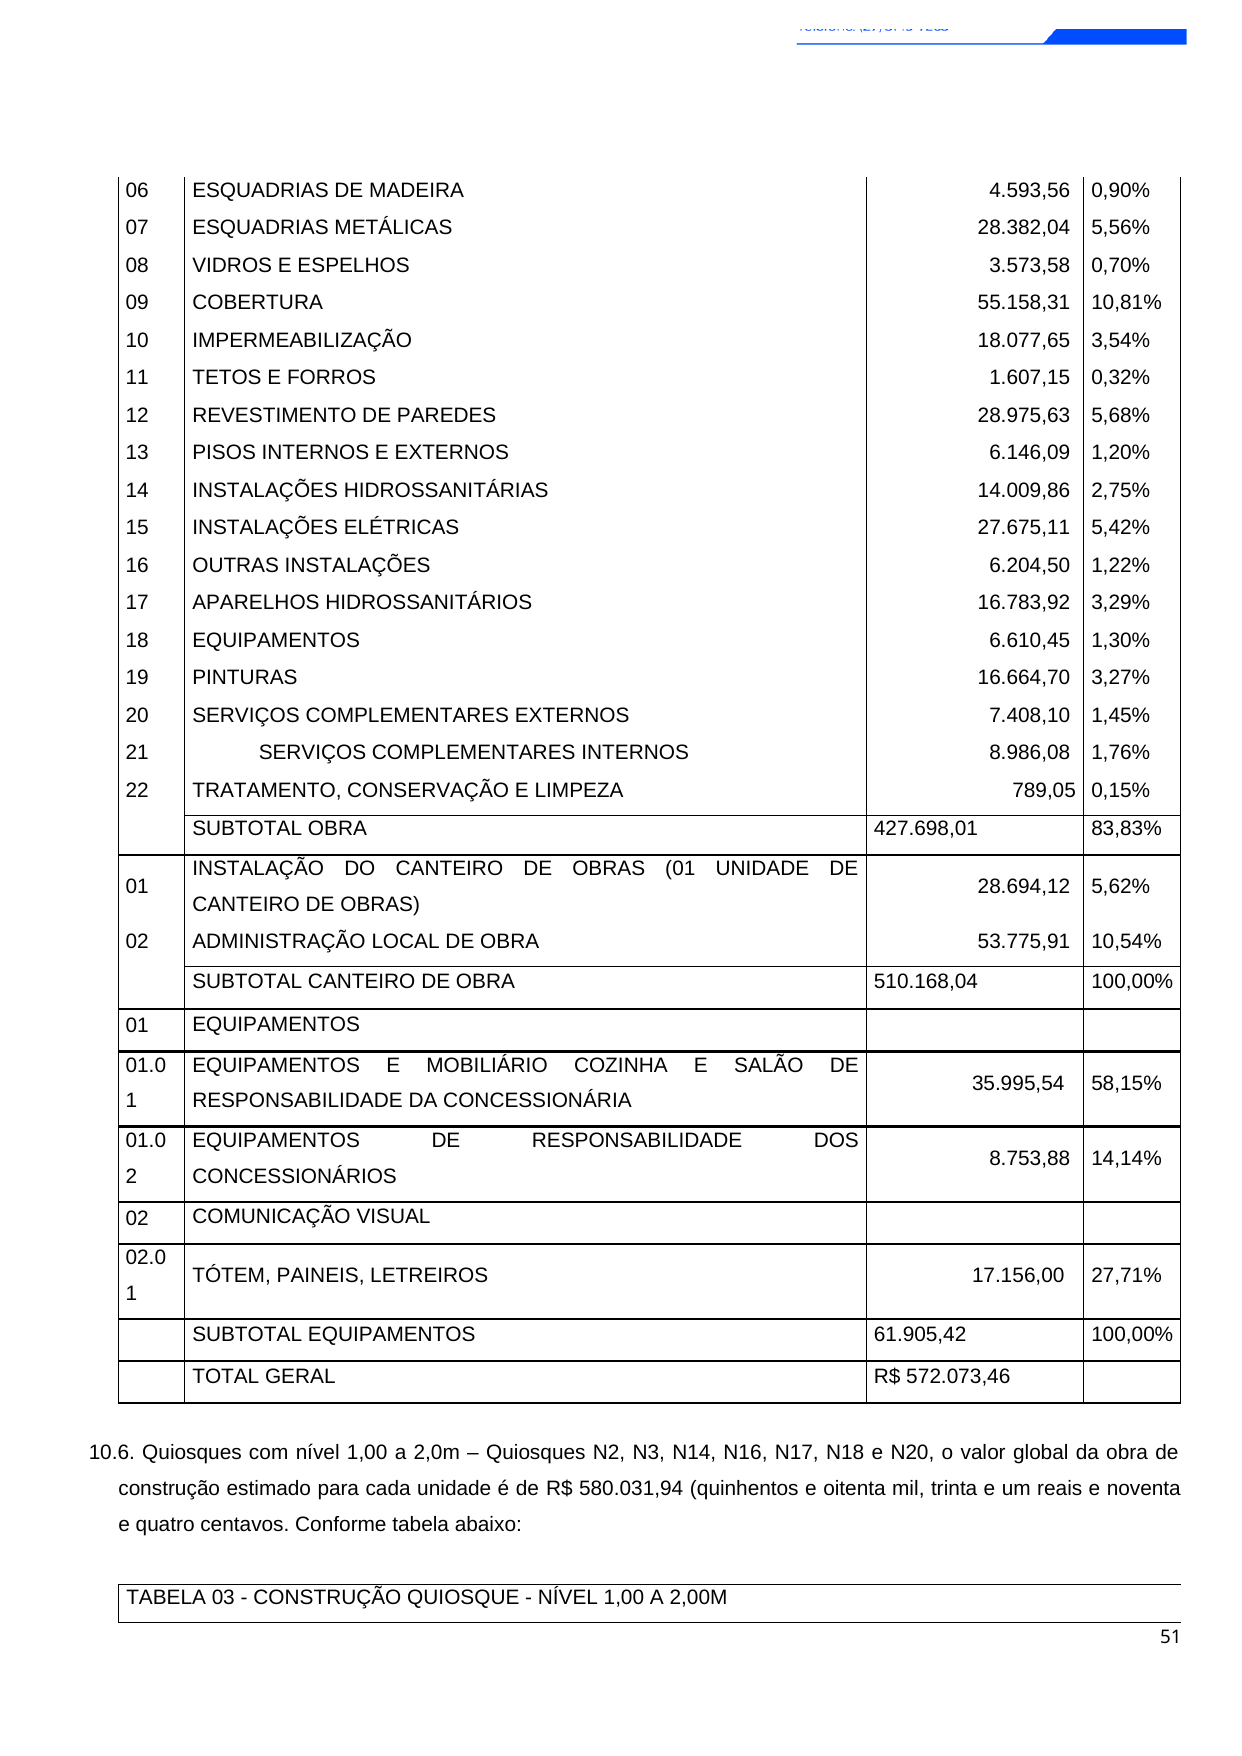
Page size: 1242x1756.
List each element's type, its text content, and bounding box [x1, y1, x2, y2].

table_cell EQUIPAMENTOS DE RESPONSABILIDADE DOS CONCESSIONÁRIOS [185, 1128, 866, 1201]
table_cell TETOS E FORROS [185, 365, 866, 402]
table_cell COMUNICAÇÃO VISUAL [185, 1203, 866, 1243]
table_cell [119, 1320, 184, 1360]
table_cell 28.694,12 [867, 856, 1083, 929]
table_cell 28.382,04 [867, 215, 1083, 252]
table_cell 55.158,31 [867, 290, 1083, 327]
table_cell 0,70% [1084, 252, 1180, 290]
table_cell INSTALAÇÕES ELÉTRICAS [185, 515, 866, 552]
table_cell 8.753,88 [867, 1128, 1083, 1201]
table_cell 1,30% [1084, 627, 1180, 665]
table_cell 10,54% [1084, 929, 1180, 966]
table_cell 3,54% [1084, 327, 1180, 365]
table_cell 17.156,00 [867, 1245, 1083, 1318]
table_cell ESQUADRIAS METÁLICAS [185, 215, 866, 252]
table_header TABELA 03 - CONSTRUÇÃO QUIOSQUE - NÍVEL 1,00 A 2,00M [119, 1585, 1181, 1622]
table_cell INSTALAÇÃO DO CANTEIRO DE OBRAS (01 UNIDADE DE CANTEIRO DE OBRAS) [185, 856, 866, 929]
table_cell OUTRAS INSTALAÇÕES [185, 552, 866, 590]
table_cell 10 [119, 327, 184, 365]
table_cell 7.408,10 [867, 702, 1083, 740]
table_cell INSTALAÇÕES HIDROSSANITÁRIAS [185, 477, 866, 515]
table_cell 20 [119, 702, 184, 740]
table_cell 02 [119, 929, 184, 966]
table_cell TRATAMENTO, CONSERVAÇÃO E LIMPEZA [185, 777, 866, 815]
table_cell 15 [119, 515, 184, 552]
picture [118, 29, 1187, 125]
table_cell 5,62% [1084, 856, 1180, 929]
table_cell 27.675,11 [867, 515, 1083, 552]
table_cell 6.204,50 [867, 552, 1083, 590]
table_cell 61.905,42 [867, 1320, 1083, 1360]
table_cell EQUIPAMENTOS [185, 627, 866, 665]
table_cell 1,22% [1084, 552, 1180, 590]
table_cell 35.995,54 [867, 1053, 1083, 1125]
table_cell [1084, 1010, 1180, 1050]
table_cell 3,27% [1084, 665, 1180, 702]
table_cell EQUIPAMENTOS [185, 1010, 866, 1050]
table_cell R$ 572.073,46 [867, 1362, 1083, 1402]
table_cell 3.573,58 [867, 252, 1083, 290]
table_cell ADMINISTRAÇÃO LOCAL DE OBRA [185, 929, 866, 966]
table_cell 58,15% [1084, 1053, 1180, 1125]
table_cell 3,29% [1084, 590, 1180, 627]
table_cell [119, 815, 184, 854]
table_cell 16.783,92 [867, 590, 1083, 627]
table_cell 14 [119, 477, 184, 515]
list 10.6. Quiosques com nível 1,00 a 2,0m – Quiosques N2, N3, N14, N16, N17, N18 e N20, o valor global da obra de construção estimado para cada unidade é de R$ 580.031,94 (quinhentos e oitenta mil, trinta e um reais e noventa e quatro centavos. Conforme tabela abaixo: [88, 1440, 1181, 1536]
table_cell [1084, 1362, 1180, 1402]
table_cell SUBTOTAL EQUIPAMENTOS [185, 1320, 866, 1360]
table_cell PINTURAS [185, 665, 866, 702]
table_cell 6.146,09 [867, 440, 1083, 477]
table_cell 19 [119, 665, 184, 702]
table_cell 789,05 [867, 777, 1083, 815]
table_cell 0,32% [1084, 365, 1180, 402]
table_cell 2,75% [1084, 477, 1180, 515]
table_cell PISOS INTERNOS E EXTERNOS [185, 440, 866, 477]
table_cell 13 [119, 440, 184, 477]
table_cell APARELHOS HIDROSSANITÁRIOS [185, 590, 866, 627]
table_cell 5,56% [1084, 215, 1180, 252]
table_cell ESQUADRIAS DE MADEIRA [185, 177, 866, 215]
table_cell 07 [119, 215, 184, 252]
table_cell [1084, 1203, 1180, 1243]
table_cell 16.664,70 [867, 665, 1083, 702]
table_cell EQUIPAMENTOS E MOBILIÁRIO COZINHA E SALÃO DE RESPONSABILIDADE DA CONCESSIONÁRIA [185, 1053, 866, 1125]
table_cell 100,00% [1084, 1320, 1180, 1360]
table_cell 28.975,63 [867, 402, 1083, 440]
table_cell SERVIÇOS COMPLEMENTARES EXTERNOS [185, 702, 866, 740]
table_cell 14.009,86 [867, 477, 1083, 515]
table_cell 5,68% [1084, 402, 1180, 440]
table_cell SUBTOTAL OBRA [185, 816, 866, 854]
table_cell IMPERMEABILIZAÇÃO [185, 327, 866, 365]
table_cell 4.593,56 [867, 177, 1083, 215]
table_cell 16 [119, 552, 184, 590]
table_cell 427.698,01 [867, 816, 1083, 854]
table_cell TÓTEM, PAINEIS, LETREIROS [185, 1245, 866, 1318]
table_cell 1.607,15 [867, 365, 1083, 402]
table_cell 18.077,65 [867, 327, 1083, 365]
table_cell REVESTIMENTO DE PAREDES [185, 402, 866, 440]
table_cell 6.610,45 [867, 627, 1083, 665]
table_cell 02 [119, 1203, 184, 1243]
table_cell 21 [119, 740, 184, 777]
table_cell 100,00% [1084, 967, 1180, 1008]
table_cell 12 [119, 402, 184, 440]
table_cell 510.168,04 [867, 967, 1083, 1008]
table_cell 11 [119, 365, 184, 402]
table_cell 1,45% [1084, 702, 1180, 740]
table_cell 06 [119, 177, 184, 215]
table_cell [867, 1203, 1083, 1243]
table_cell 01.02 [119, 1128, 184, 1201]
table_cell 09 [119, 290, 184, 327]
table_cell 18 [119, 627, 184, 665]
table_cell 8.986,08 [867, 740, 1083, 777]
table_cell 01.01 [119, 1053, 184, 1125]
table_cell VIDROS E ESPELHOS [185, 252, 866, 290]
table_cell 08 [119, 252, 184, 290]
table_cell 1,20% [1084, 440, 1180, 477]
table_cell 5,42% [1084, 515, 1180, 552]
table_cell 01 [119, 1010, 184, 1050]
table_cell 0,90% [1084, 177, 1180, 215]
table_cell [119, 1362, 184, 1402]
table_cell 27,71% [1084, 1245, 1180, 1318]
table_cell SUBTOTAL CANTEIRO DE OBRA [185, 967, 866, 1008]
table_cell COBERTURA [185, 290, 866, 327]
table_cell [119, 966, 184, 1008]
table_cell SERVIÇOS COMPLEMENTARES INTERNOS [185, 740, 866, 777]
table_cell 83,83% [1084, 816, 1180, 854]
table_cell [867, 1010, 1083, 1050]
table_cell TOTAL GERAL [185, 1362, 866, 1402]
table_cell 22 [119, 777, 184, 815]
table_cell 17 [119, 590, 184, 627]
table_cell 02.01 [119, 1245, 184, 1318]
table_cell 10,81% [1084, 290, 1180, 327]
table_cell 01 [119, 856, 184, 929]
table_cell 0,15% [1084, 777, 1180, 815]
table_cell 14,14% [1084, 1128, 1180, 1201]
table_cell 1,76% [1084, 740, 1180, 777]
table_cell 53.775,91 [867, 929, 1083, 966]
